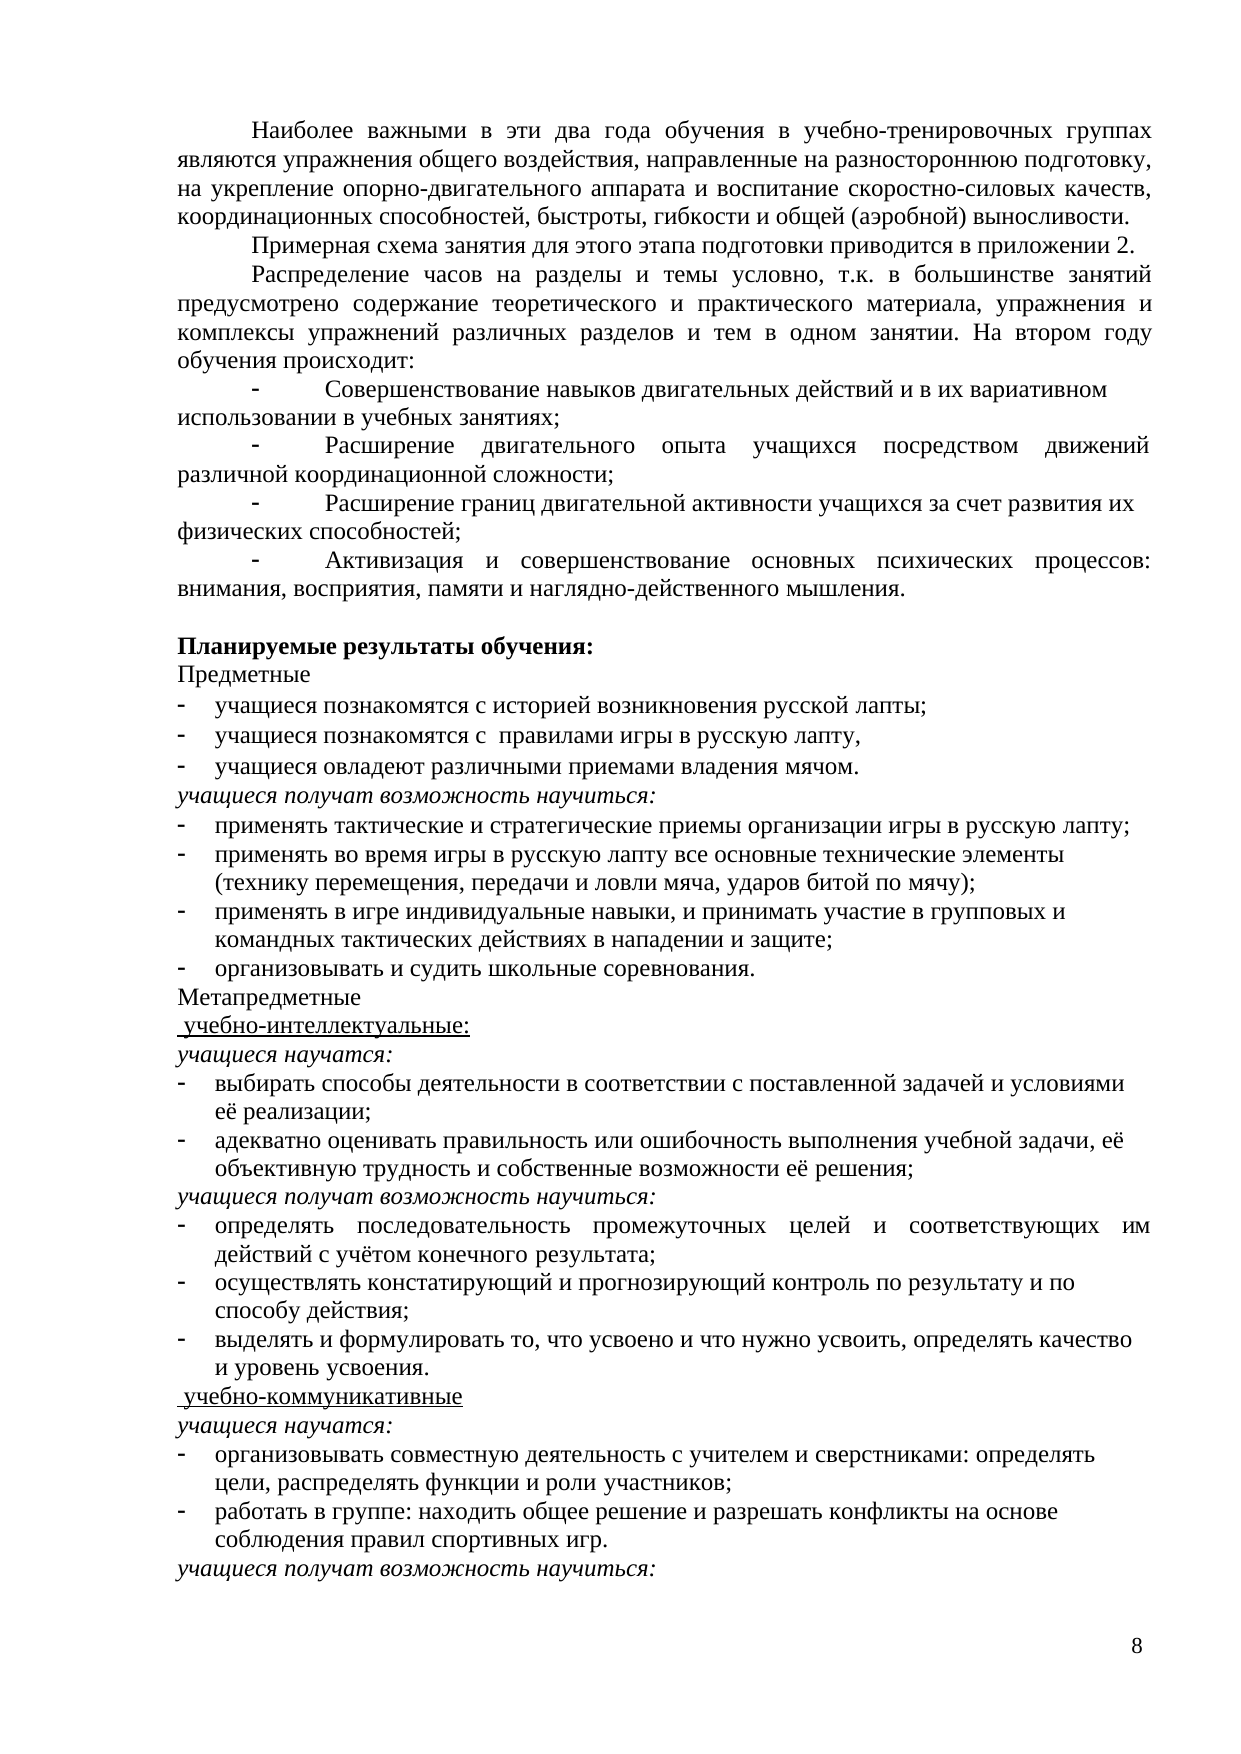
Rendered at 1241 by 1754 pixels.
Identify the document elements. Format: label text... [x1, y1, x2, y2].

text учащиеся получат возможность научиться: [177, 1182, 1194, 1210]
list Расширение границ двигательной активности учащихся за счет развития их физических способностей; [177, 488, 1152, 545]
list учащиеся познакомятся с историей возникновения русской лапты; [177, 689, 1194, 719]
subtitle Планируемые результаты обучения: [177, 632, 1194, 660]
text Предметные [177, 660, 1194, 688]
list выделять и формулировать то, что усвоено и что нужно усвоить, определять качество и уровень усвоения. [177, 1325, 1151, 1381]
list организовывать и судить школьные соревнования. Метапредметные [177, 953, 756, 1011]
list применять тактические и стратегические приемы организации игры в русскую лапту; [177, 809, 1194, 839]
text Наиболее важными в эти два года обучения в учебно-тренировочных группах являются упражнения общего воздействия, направленные на разностороннюю подготовку, на укрепление опорно-двигательного аппарата и воспитание скоростно-силовых качеств, координационных способностей, быстроты, гибкости и общей (аэробной) выносливости. [177, 115, 1153, 230]
text учебно-интеллектуальные: [177, 1011, 1194, 1039]
list Расширение двигательного опыта учащихся посредством движений различной координационной сложности; [177, 431, 1152, 488]
list организовывать совместную деятельность с учителем и сверстниками: определять цели, распределять функции и роли участников; [177, 1439, 1151, 1496]
list Активизация и совершенствование основных психических процессов: внимания, восприятия, памяти и наглядно-действенного мышления. [177, 545, 1152, 602]
text учебно-коммуникативные [177, 1381, 1194, 1410]
list учащиеся познакомятся с правилами игры в русскую лапту, [177, 719, 1194, 750]
list работать в группе: находить общее решение и разрешать конфликты на основе соблюдения правил спортивных игр. [177, 1497, 1151, 1553]
text учащиеся получат возможность научиться: [177, 780, 1194, 809]
text учащиеся научатся: [177, 1039, 1194, 1068]
text учащиеся получат возможность научиться: [177, 1553, 1194, 1582]
list определять последовательность промежуточных целей и соответствующих им действий с учётом конечного результата; [177, 1211, 1152, 1267]
list применять в игре индивидуальные навыки, и принимать участие в групповых и командных тактических действиях в нападении и защите; [177, 897, 1152, 953]
list Совершенствование навыков двигательных действий и в их вариативном использовании в учебных занятиях; [177, 375, 1152, 431]
list выбирать способы деятельности в соответствии с поставленной задачей и условиями её реализации; [177, 1068, 1152, 1125]
list учащиеся овладеют различными приемами владения мячом. [177, 750, 1194, 780]
list адекватно оценивать правильность или ошибочность выполнения учебной задачи, её объективную трудность и собственные возможности её решения; [177, 1126, 1152, 1182]
text Примерная схема занятия для этого этапа подготовки приводится в приложении 2. [251, 230, 1194, 259]
list применять во время игры в русскую лапту все основные технические элементы (технику перемещения, передачи и ловли мяча, ударов битой по мячу); [177, 839, 1152, 896]
text Распределение часов на разделы и темы условно, т.к. в большинстве занятий предусмотрено содержание теоретического и практического материала, упражнения и комплексы упражнений различных разделов и тем в одном занятии. На втором году обучения происходит: [177, 259, 1153, 374]
list осуществлять констатирующий и прогнозирующий контроль по результату и по способу действия; [177, 1268, 1151, 1324]
text учащиеся научатся: [177, 1410, 1194, 1439]
